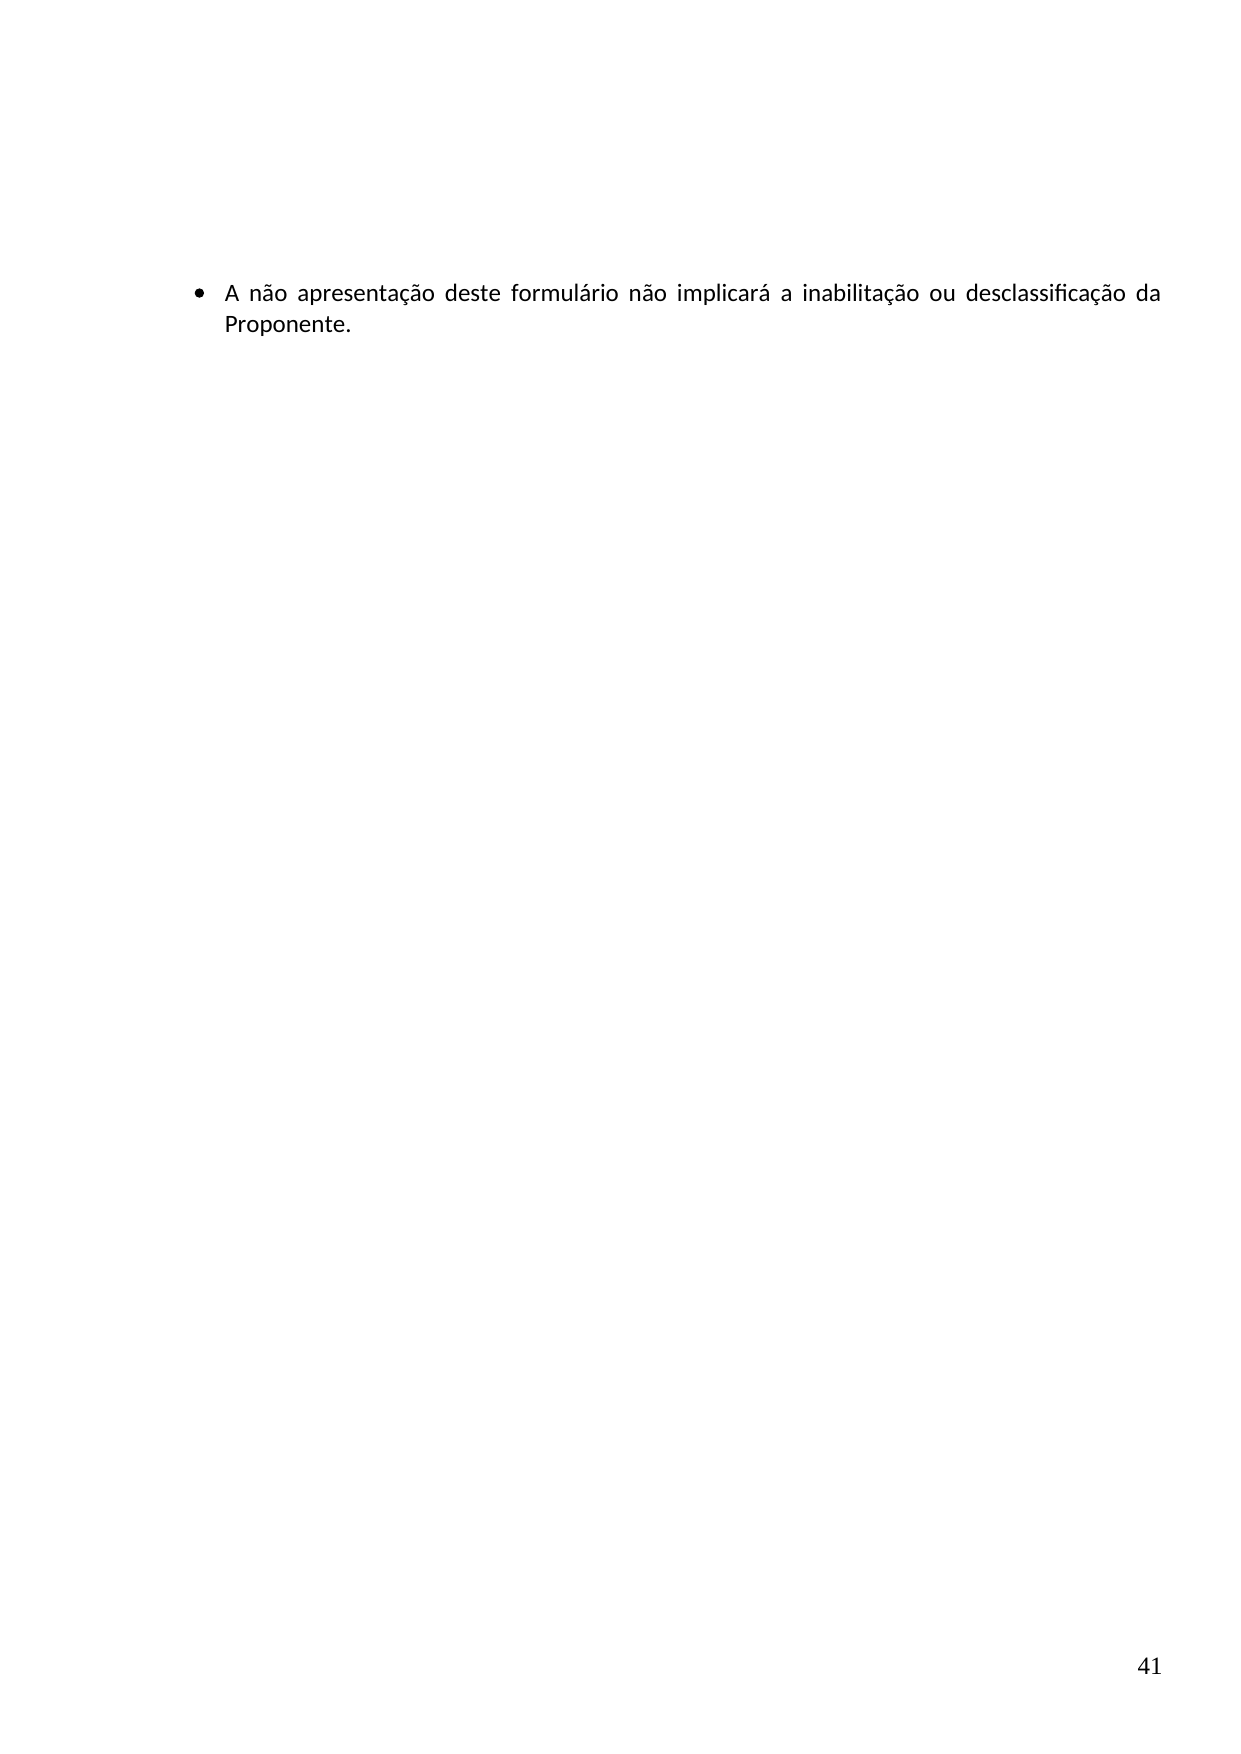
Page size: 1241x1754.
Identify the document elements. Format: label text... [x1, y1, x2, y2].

list A não apresentação deste formulário não implicará a inabilitação ou desclassificação da Proponente. [195, 278, 1162, 339]
